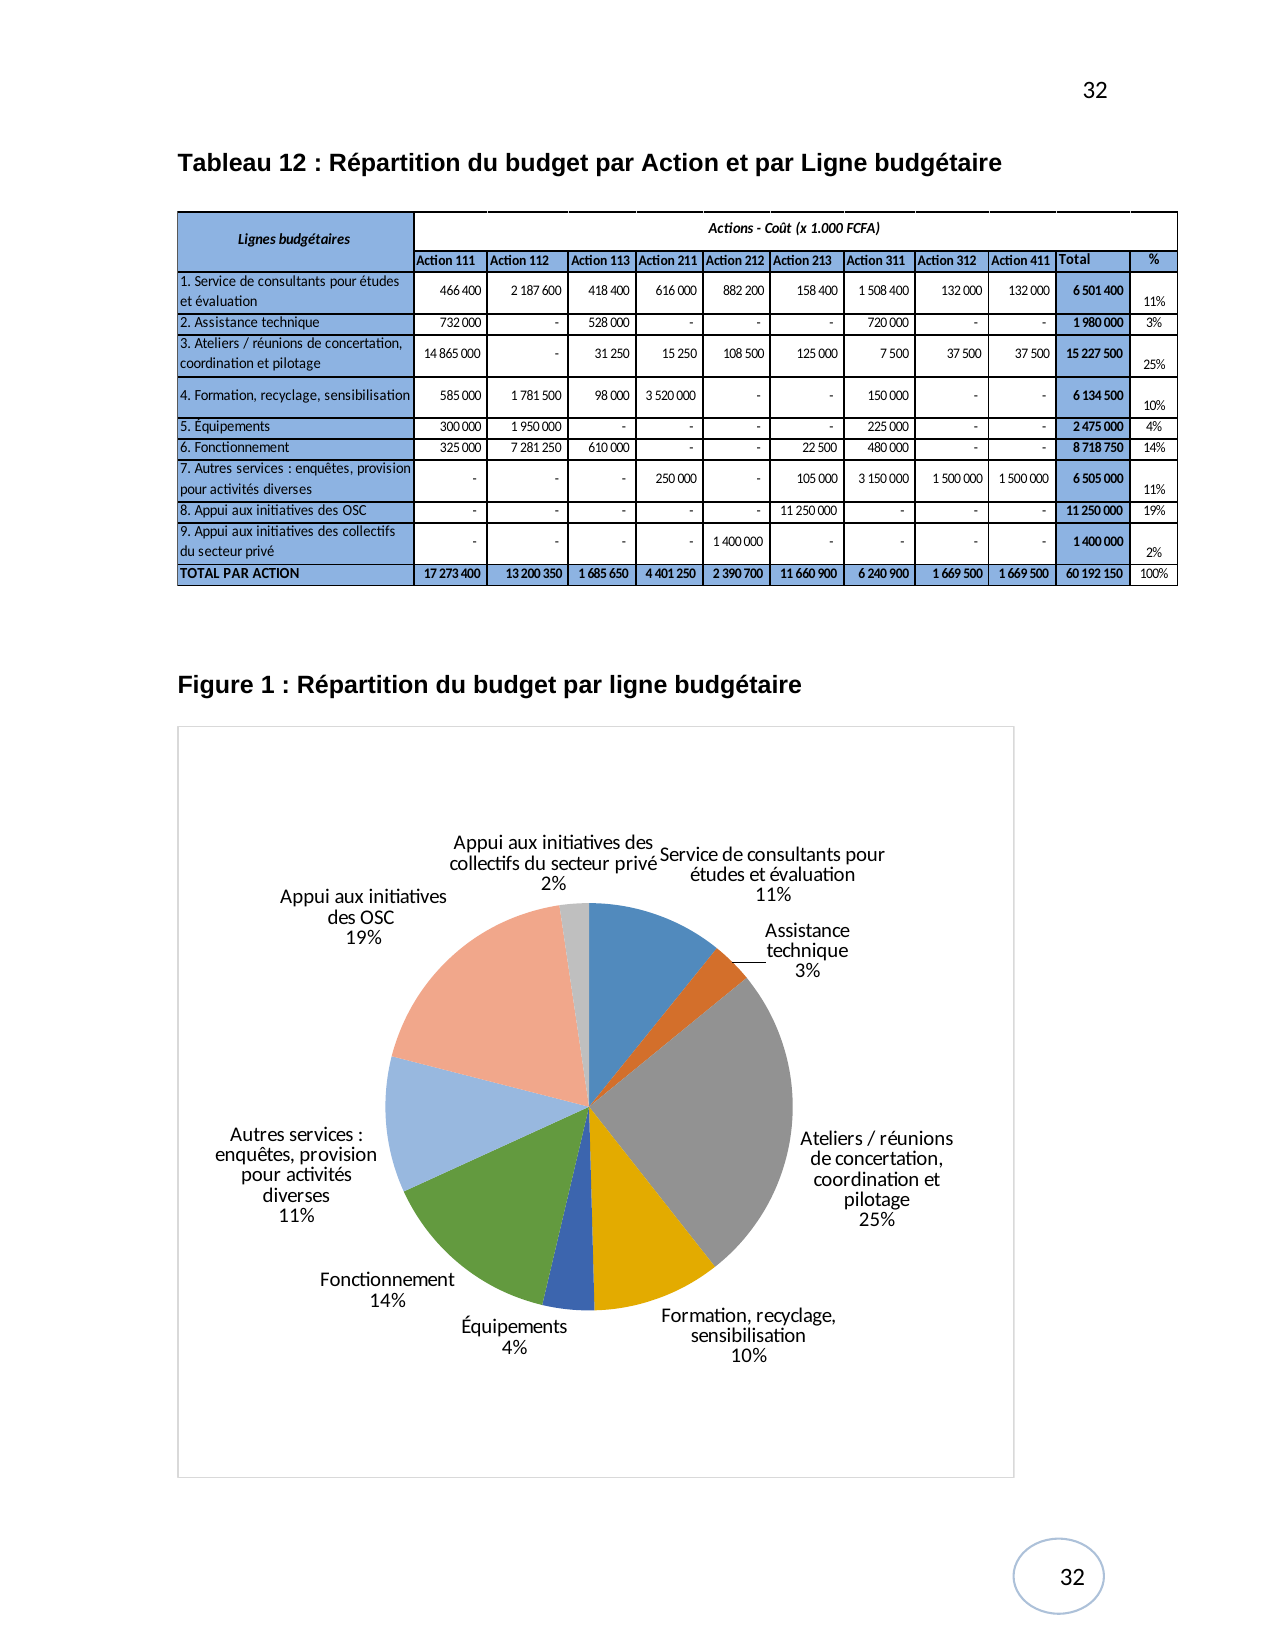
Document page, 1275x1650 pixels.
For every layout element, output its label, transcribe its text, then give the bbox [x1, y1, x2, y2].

text Tableau 12 : Répartition du budget par Action et par Ligne budgétaire [177, 148, 1107, 176]
text Figure 1 : Répartition du budget par ligne budgétaire [177, 670, 1107, 699]
